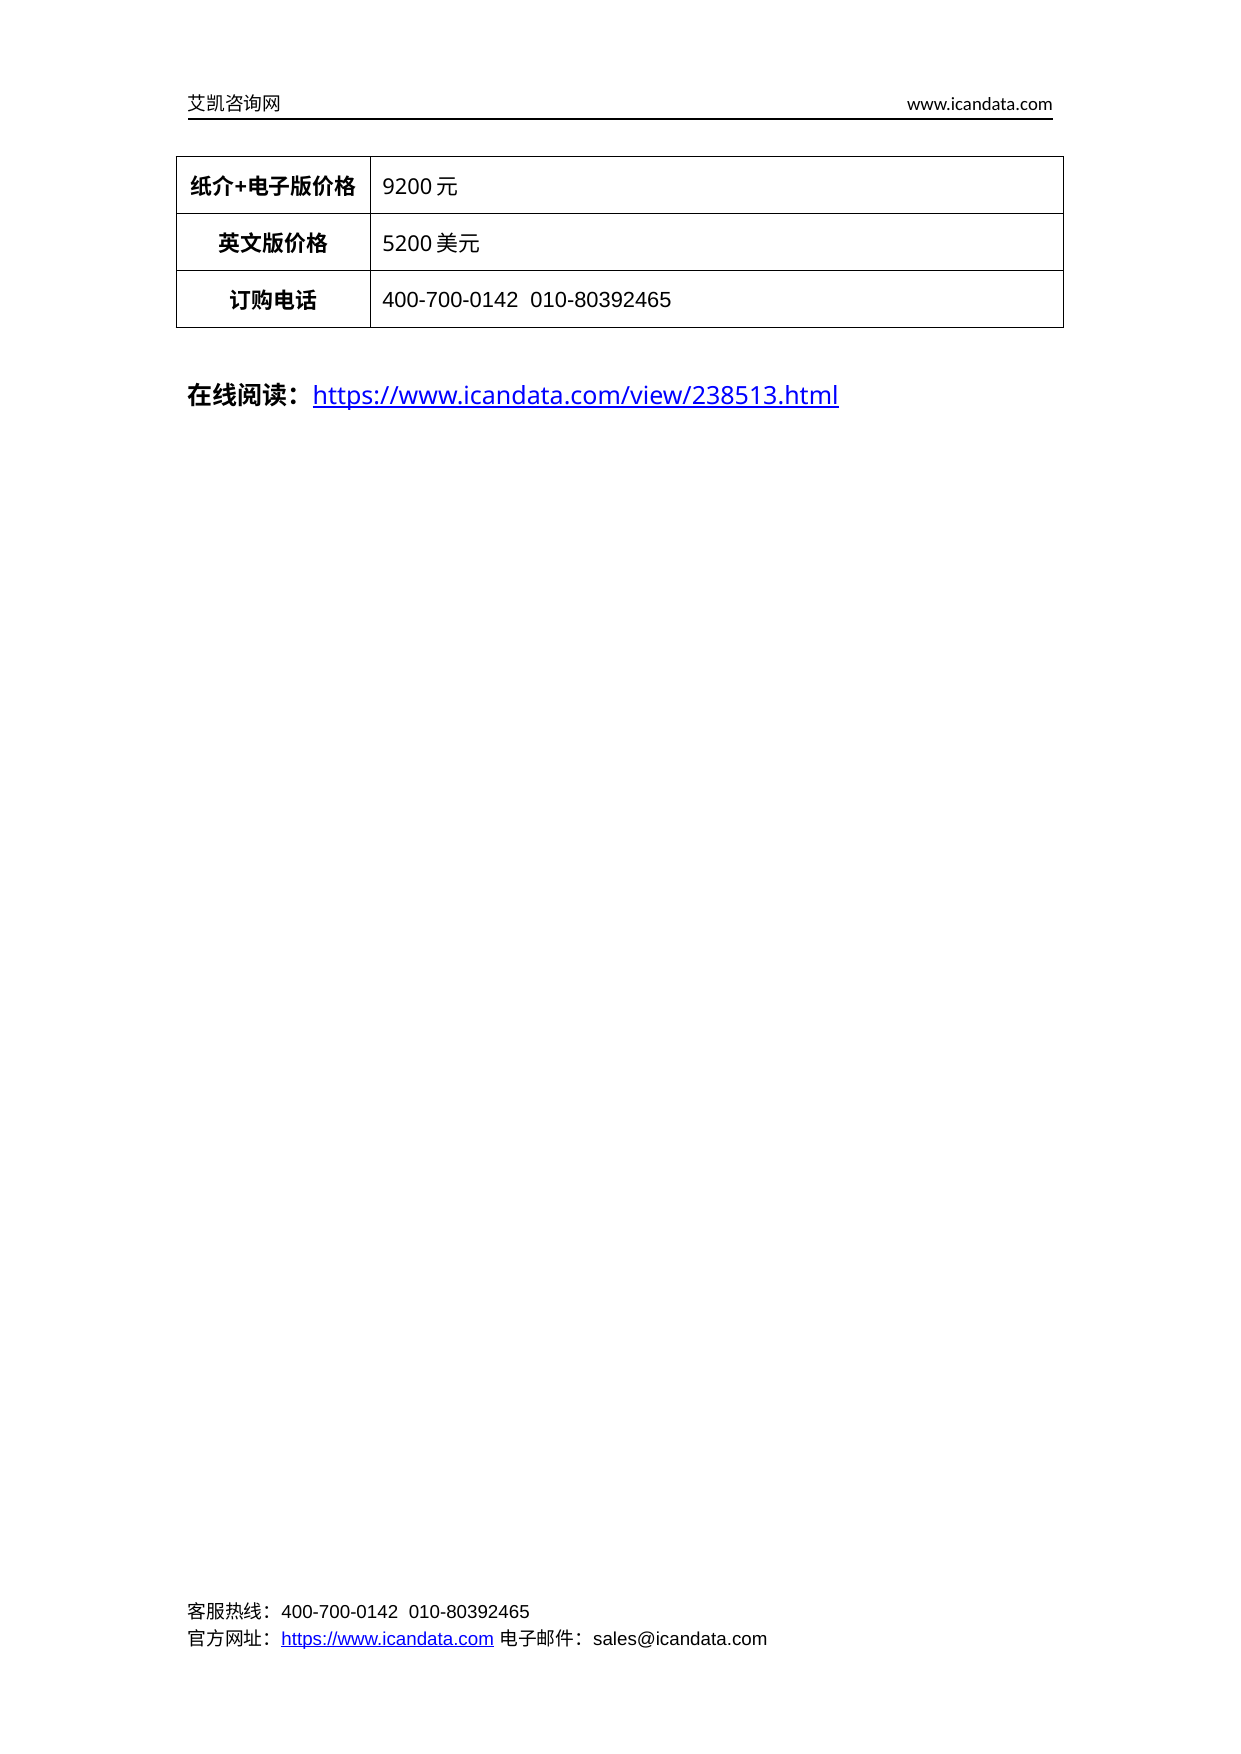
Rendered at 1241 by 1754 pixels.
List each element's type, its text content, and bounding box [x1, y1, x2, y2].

text 在线阅读：https://www.icandata.com/view/238513.html [187, 361, 1053, 426]
table_cell 英文版价格 [177, 214, 370, 270]
table_cell 5200美元 [371, 214, 1063, 270]
table_cell 9200元 [371, 157, 1063, 213]
table_cell 订购电话 [177, 271, 370, 327]
table_cell 纸介+电子版价格 [177, 157, 370, 213]
table_cell 400-700-0142 010-80392465 [371, 271, 1063, 327]
